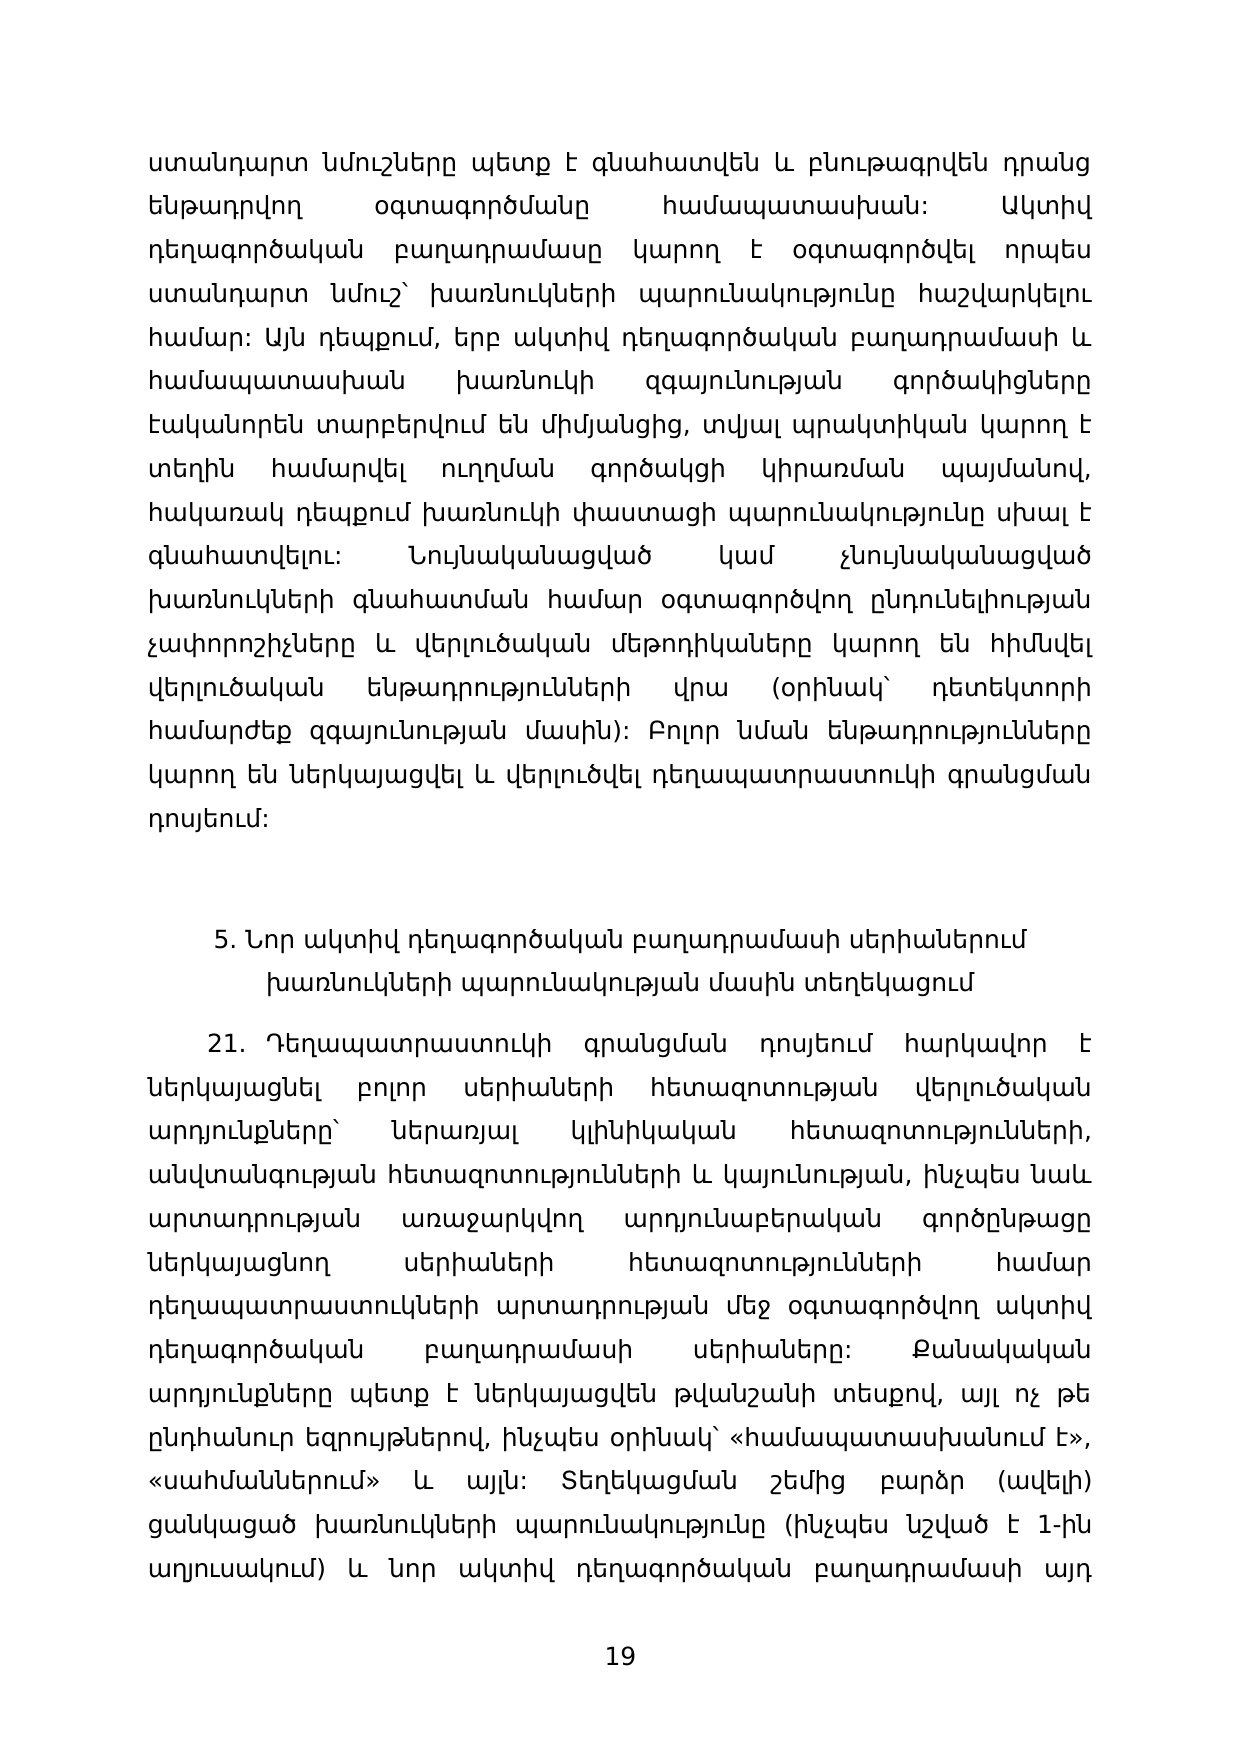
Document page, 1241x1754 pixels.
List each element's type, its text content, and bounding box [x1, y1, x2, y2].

text 5. Նոր ակտիվ դեղագործական բաղադրամասի սերիաներում խառնուկների պարունակության մասին տեղեկացում [148, 925, 1092, 998]
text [148, 1029, 1092, 1583]
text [148, 148, 1092, 833]
